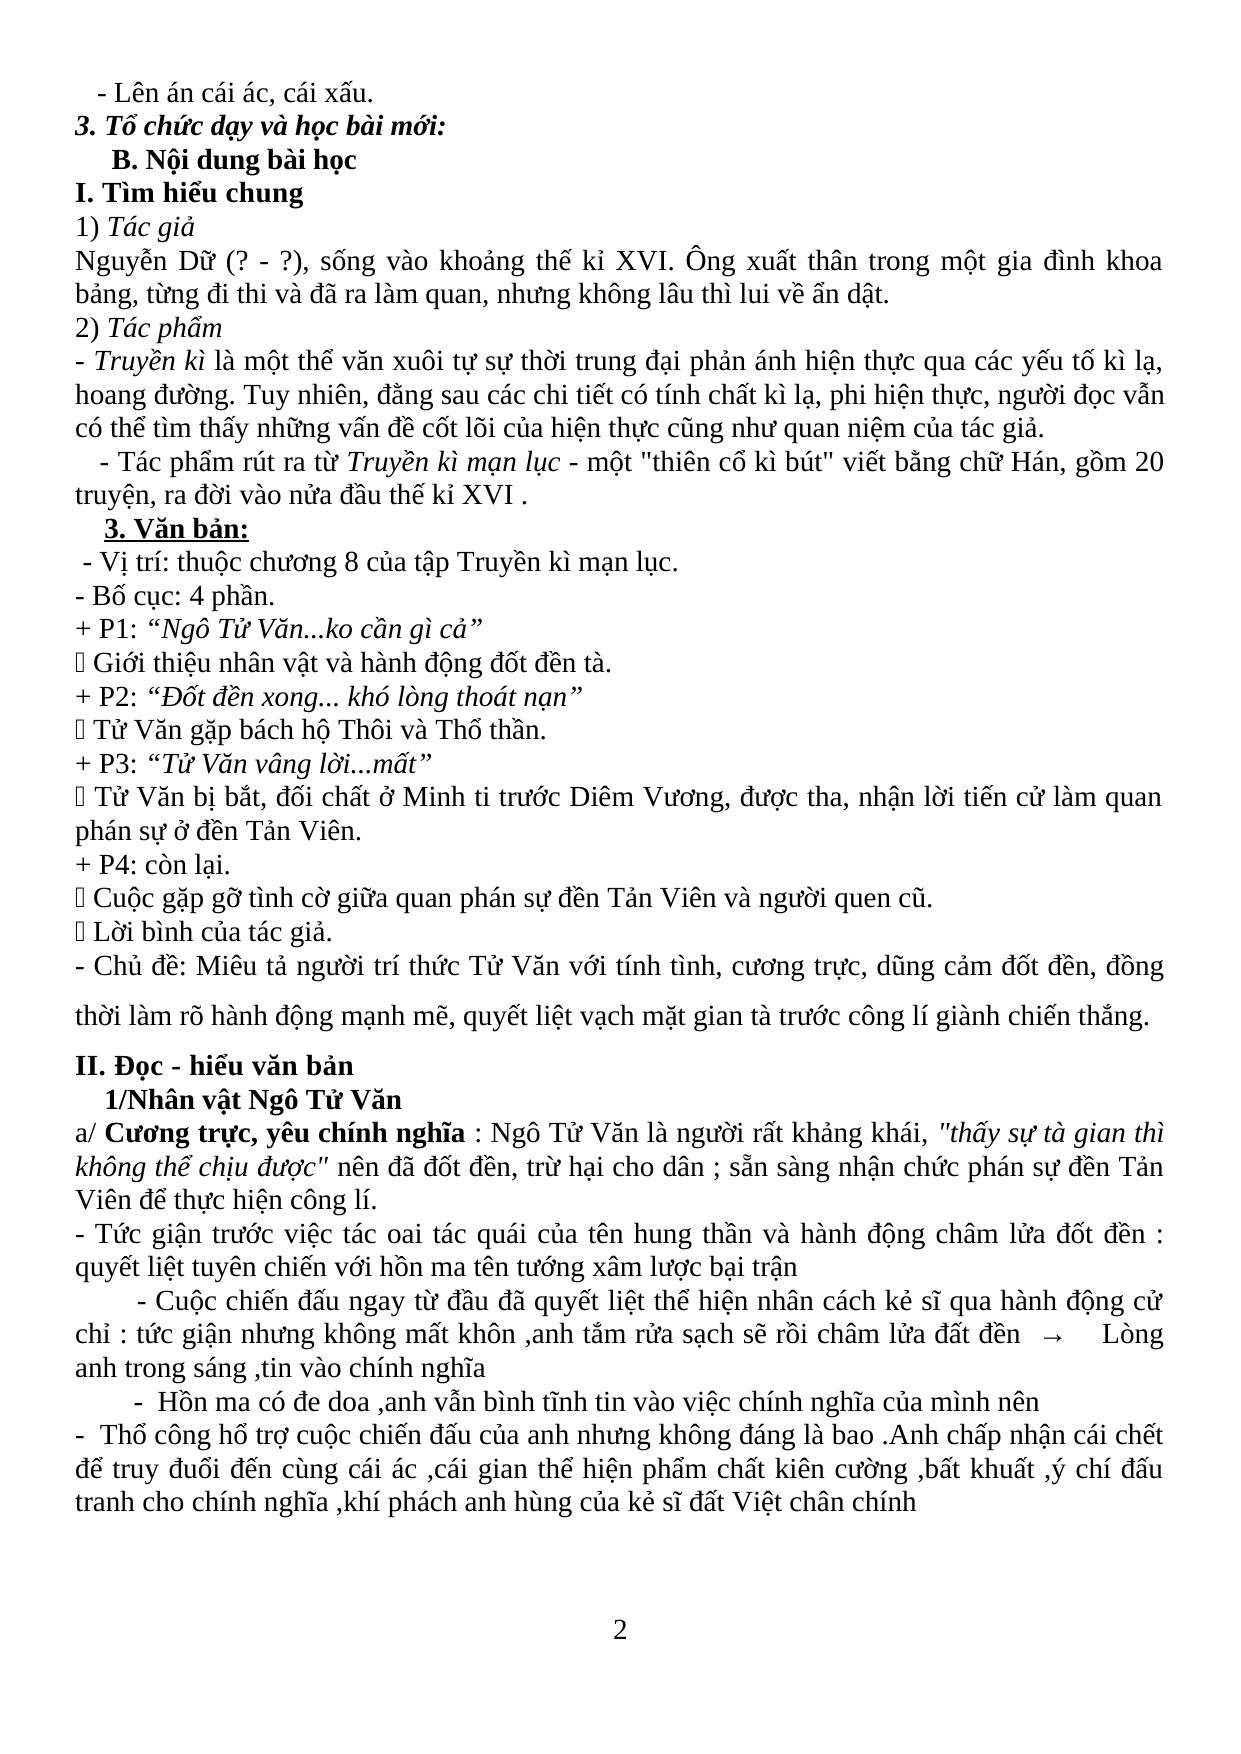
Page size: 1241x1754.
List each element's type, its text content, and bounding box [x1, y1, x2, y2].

text - Truyền kì là một thể văn xuôi tự sự thời trung đại phản ánh hiện thực qua các yếu tố kì lạ, hoang đường. Tuy nhiên, đằng sau các chi tiết có tính chất kì lạ, phi hiện thực, người đọc vẫn có thể tìm thấy những vấn đề cốt lõi của hiện thực cũng như quan niệm của tác giả. [75, 343, 1165, 444]
text - Hồn ma có đe doa ,anh vẫn bình tĩnh tin vào việc chính nghĩa của mình nên [75, 1384, 1165, 1417]
text + P1: “Ngô Tử Văn...ko cần gì cả” [75, 612, 1165, 645]
text II. Đọc - hiểu văn bản [75, 1048, 1165, 1082]
text Tử Văn gặp bách hộ Thôi và Thổ thần. [75, 712, 1165, 746]
text 3. Tổ chức dạy và học bài mới: [75, 108, 1165, 142]
text 3. Văn bản: [75, 511, 1165, 544]
text 1) Tác giả [75, 209, 1165, 243]
text Cuộc gặp gỡ tình cờ giữa quan phán sự đền Tản Viên và người quen cũ. [75, 880, 1165, 914]
text - Cuộc chiến đấu ngay từ đầu đã quyết liệt thể hiện nhân cách kẻ sĩ qua hành động cử chỉ : tức giận nhưng không mất khôn ,anh tắm rửa sạch sẽ rồi châm lửa đất đền → Lòng anh trong sáng ,tin vào chính nghĩa [75, 1283, 1165, 1384]
text 1/Nhân vật Ngô Tử Văn [75, 1082, 1165, 1115]
text + P3: “Tử Văn vâng lời...mất” [75, 746, 1165, 779]
text - Thổ công hổ trợ cuộc chiến đấu của anh nhưng không đáng là bao .Anh chấp nhận cái chết để truy đuổi đến cùng cái ác ,cái gian thể hiện phẩm chất kiên cường ,bất khuất ,ý chí đấu tranh cho chính nghĩa ,khí phách anh hùng của kẻ sĩ đất Việt chân chính [75, 1417, 1165, 1518]
text + P2: “Đốt đền xong... khó lòng thoát nạn” [75, 679, 1165, 712]
text I. Tìm hiểu chung [75, 176, 1165, 209]
text Lời bình của tác giả. [75, 914, 1165, 948]
text Giới thiệu nhân vật và hành động đốt đền tà. [75, 645, 1165, 679]
text - Bố cục: 4 phần. [75, 578, 1165, 612]
text Nguyễn Dữ (? - ?), sống vào khoảng thế kỉ XVI. Ông xuất thân trong một gia đình khoa bảng, từng đi thi và đã ra làm quan, nhưng không lâu thì lui về ẩn dật. [75, 243, 1165, 310]
text - Vị trí: thuộc chương 8 của tập Truyền kì mạn lục. [75, 544, 1165, 578]
text Tử Văn bị bắt, đối chất ở Minh ti trước Diêm Vương, được tha, nhận lời tiến cử làm quan phán sự ở đền Tản Viên. [75, 779, 1165, 847]
text + P4: còn lại. [75, 847, 1165, 880]
text 2) Tác phẩm [75, 310, 1165, 343]
text - Tác phẩm rút ra từ Truyền kì mạn lục - một "thiên cổ kì bút" viết bằng chữ Hán, gồm 20 truyện, ra đời vào nửa đầu thế kỉ XVI . [75, 444, 1165, 511]
text - Lên án cái ác, cái xấu. [75, 75, 1165, 108]
text - Chủ đề: Miêu tả người trí thức Tử Văn với tính tình, cương trực, dũng cảm đốt đền, đồng thời làm rõ hành động mạnh mẽ, quyết liệt vạch mặt gian tà trước công lí giành chiến thắng. [75, 948, 1165, 1031]
text - Tức giận trước việc tác oai tác quái của tên hung thần và hành động châm lửa đốt đền : quyết liệt tuyên chiến với hồn ma tên tướng xâm lược bại trận [75, 1216, 1165, 1283]
text B. Nội dung bài học [75, 142, 1165, 176]
text a/ Cương trực, yêu chính nghĩa : Ngô Tử Văn là người rất khảng khái, "thấy sự tà gian thì không thể chịu được" nên đã đốt đền, trừ hại cho dân ; sẵn sàng nhận chức phán sự đền Tản Viên để thực hiện công lí. [75, 1115, 1165, 1216]
